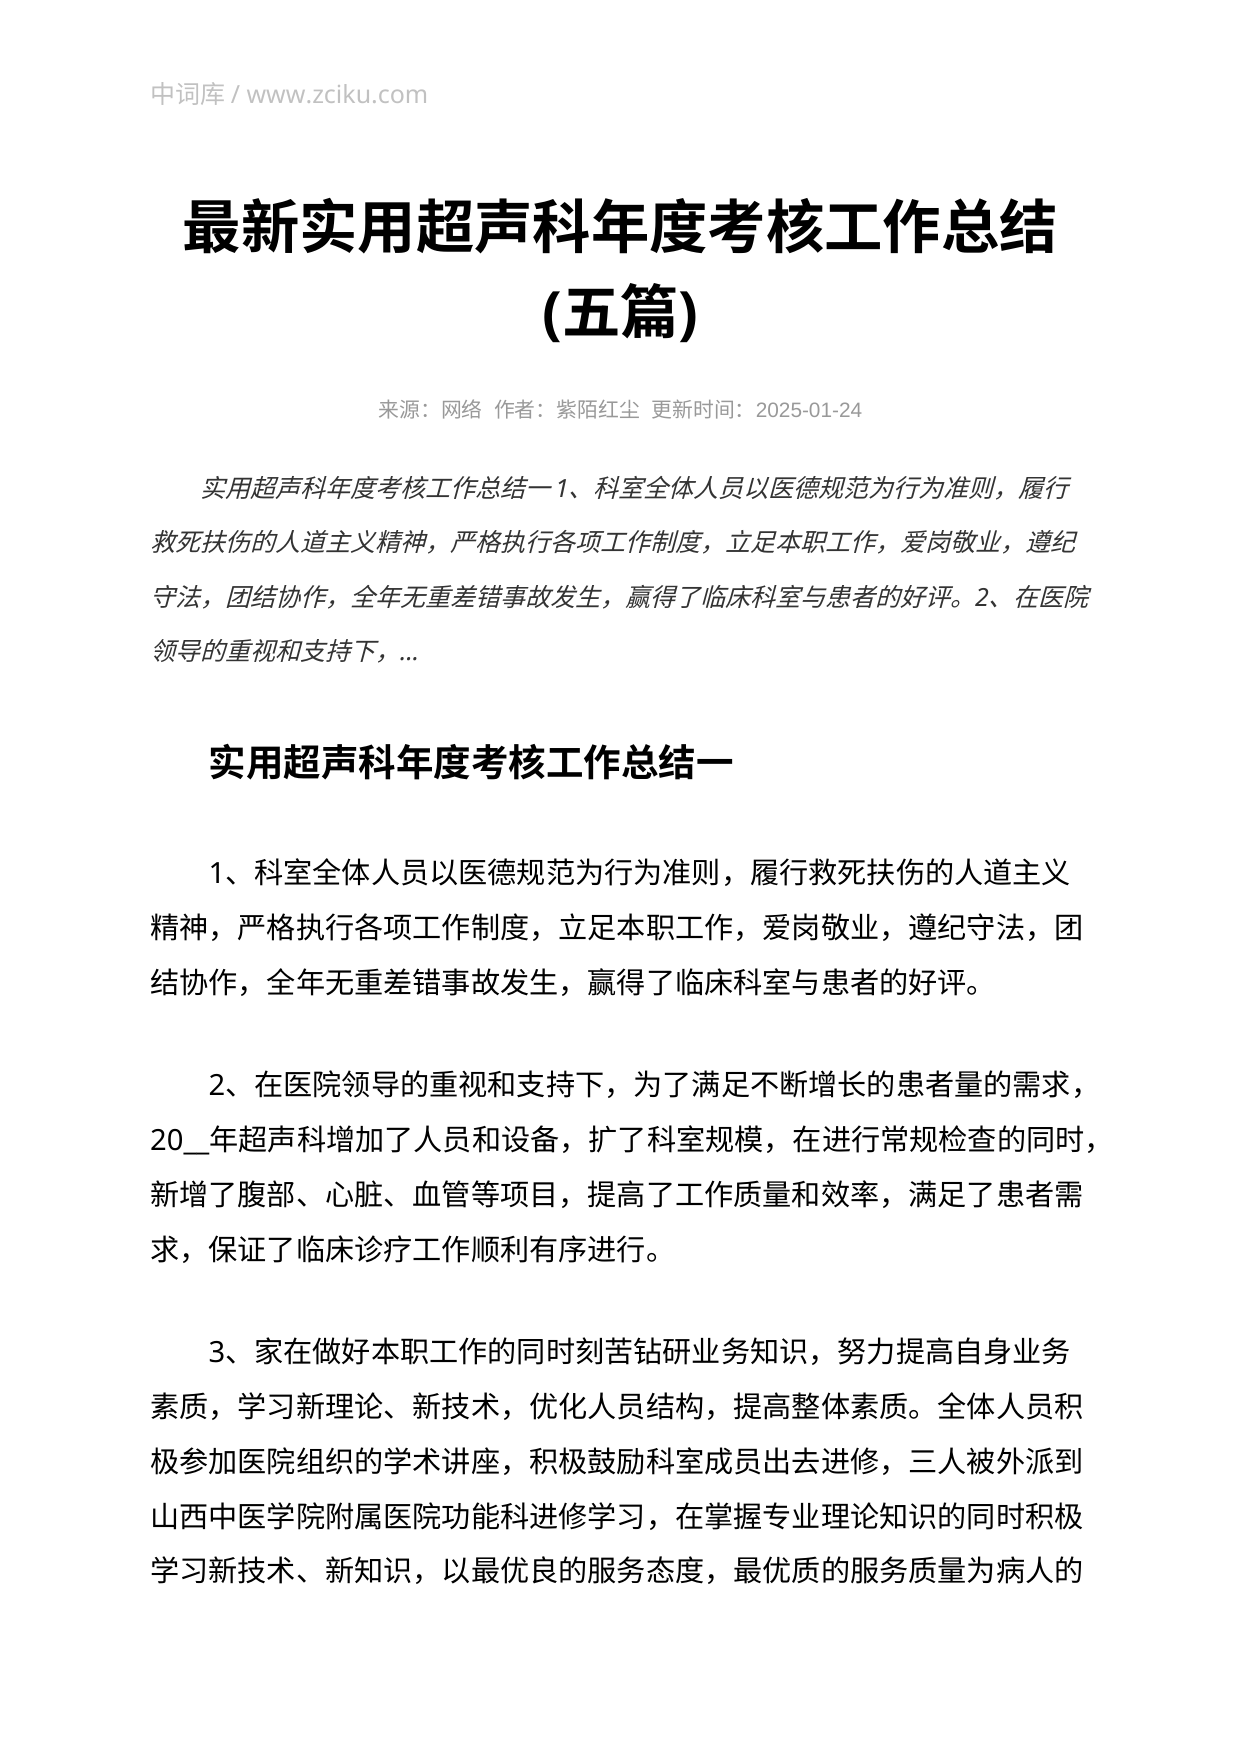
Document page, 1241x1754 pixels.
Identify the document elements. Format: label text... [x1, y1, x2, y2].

text 1、科室全体人员以医德规范为行为准则，履行救死扶伤的人道主义精神，严格执行各项工作制度，立足本职工作，爱岗敬业，遵纪守法，团结协作，全年无重差错事故发生，赢得了临床科室与患者的好评。 [150, 850, 1090, 1002]
text 2、在医院领导的重视和支持下，为了满足不断增长的患者量的需求，20__年超声科增加了人员和设备，扩了科室规模，在进行常规检查的同时，新增了腹部、心脏、血管等项目，提高了工作质量和效率，满足了患者需求，保证了临床诊疗工作顺利有序进行。 [150, 1062, 1090, 1269]
text 实用超声科年度考核工作总结一 [150, 733, 1090, 787]
text 来源：网络 作者：紫陌红尘 更新时间：2025-01-24 [150, 397, 1090, 421]
subtitle 最新实用超声科年度考核工作总结(五篇) [150, 181, 1090, 351]
text 实用超声科年度考核工作总结一1、科室全体人员以医德规范为行为准则，履行救死扶伤的人道主义精神，严格执行各项工作制度，立足本职工作，爱岗敬业，遵纪守法，团结协作，全年无重差错事故发生，赢得了临床科室与患者的好评。2、在医院领导的重视和支持下，... [150, 468, 1090, 668]
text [150, 1328, 1090, 1590]
